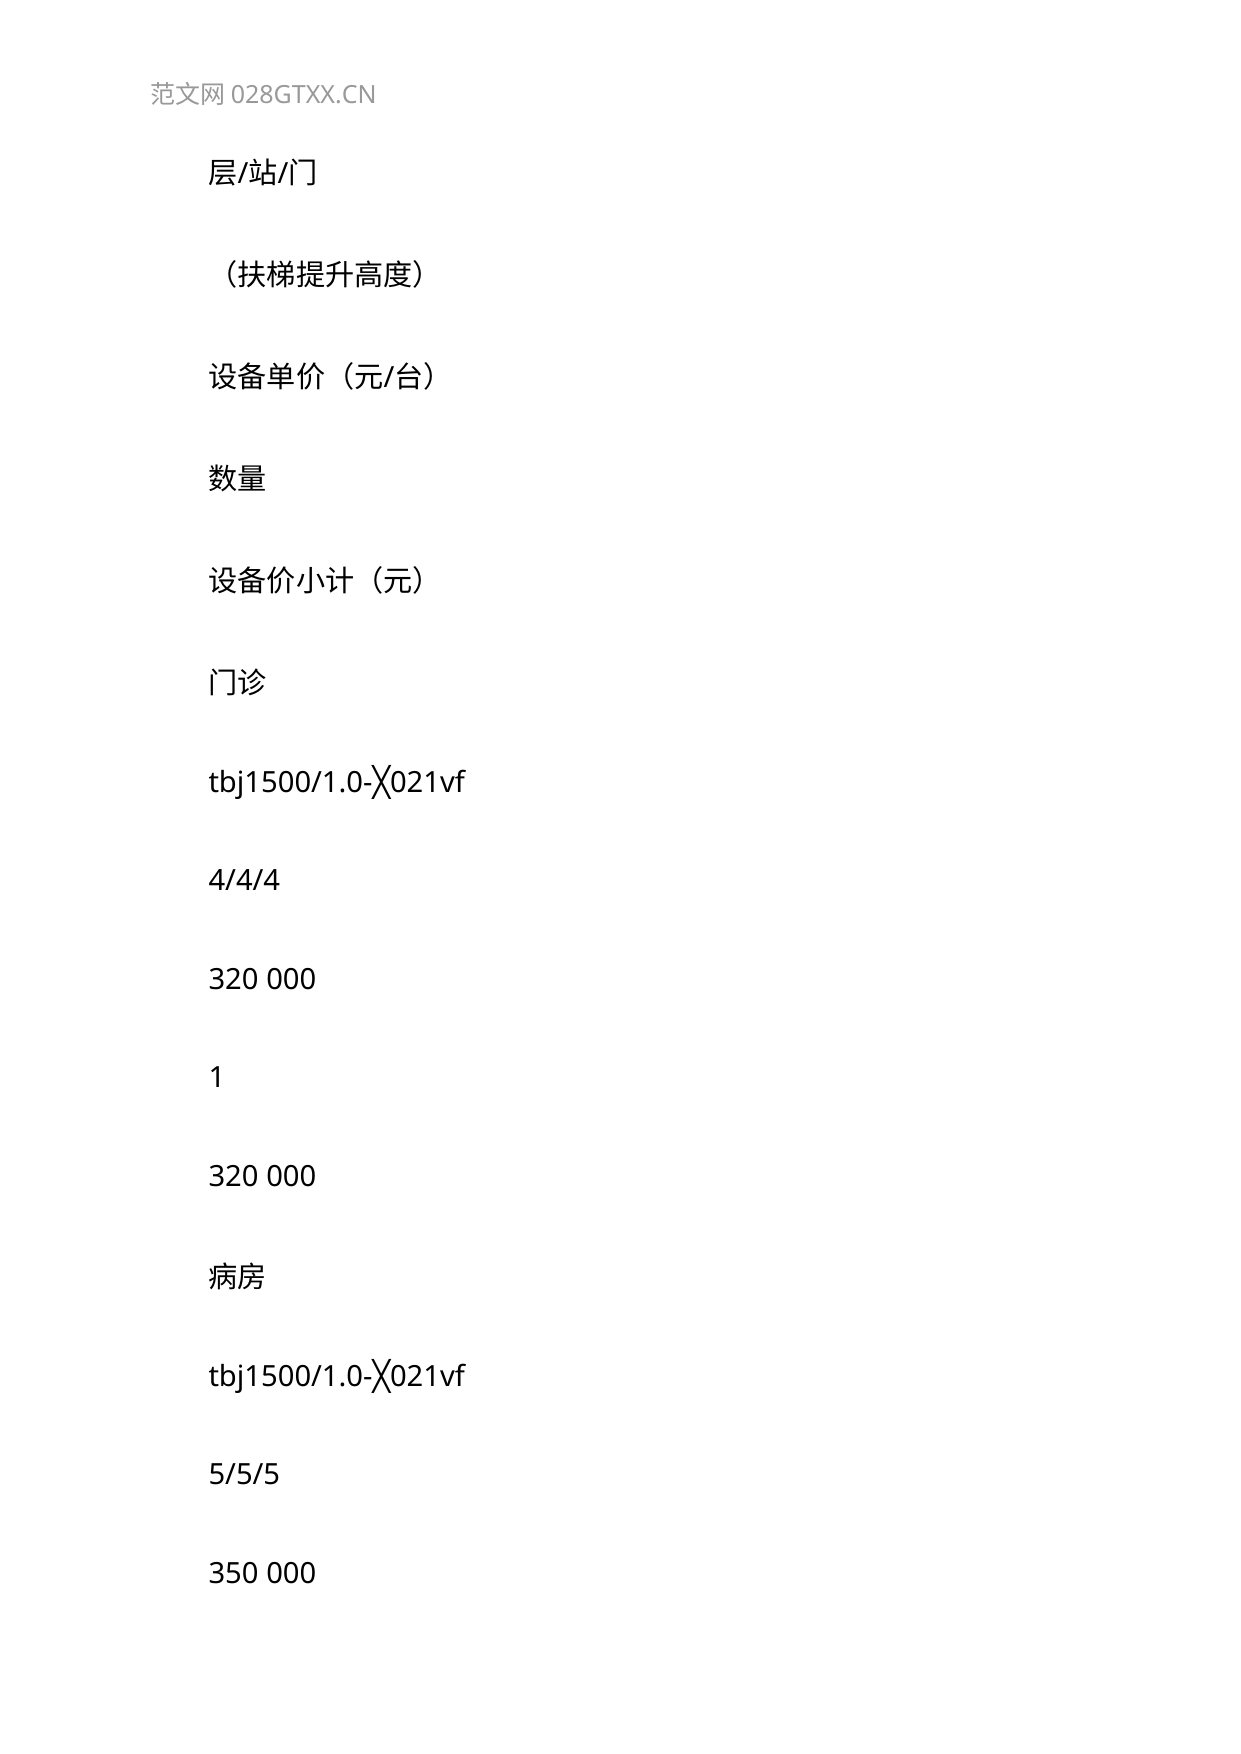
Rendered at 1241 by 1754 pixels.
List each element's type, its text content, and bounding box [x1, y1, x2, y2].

text 设备价小计（元） [150, 557, 1090, 600]
text 320 000 [150, 958, 1090, 998]
text （扶梯提升高度） [150, 252, 1090, 294]
text 层/站/门 [150, 150, 1090, 192]
text 4/4/4 [150, 859, 1090, 899]
text 门诊 [150, 659, 1090, 702]
text 病房 [150, 1253, 1090, 1296]
text tbj1500/1.0-╳021vf [150, 761, 1090, 801]
text 5/5/5 [150, 1453, 1090, 1493]
text tbj1500/1.0-╳021vf [150, 1355, 1090, 1395]
text 数量 [150, 456, 1090, 498]
text 350 000 [150, 1552, 1090, 1592]
text 320 000 [150, 1155, 1090, 1194]
text 设备单价（元/台） [150, 354, 1090, 396]
text 1 [150, 1056, 1090, 1096]
